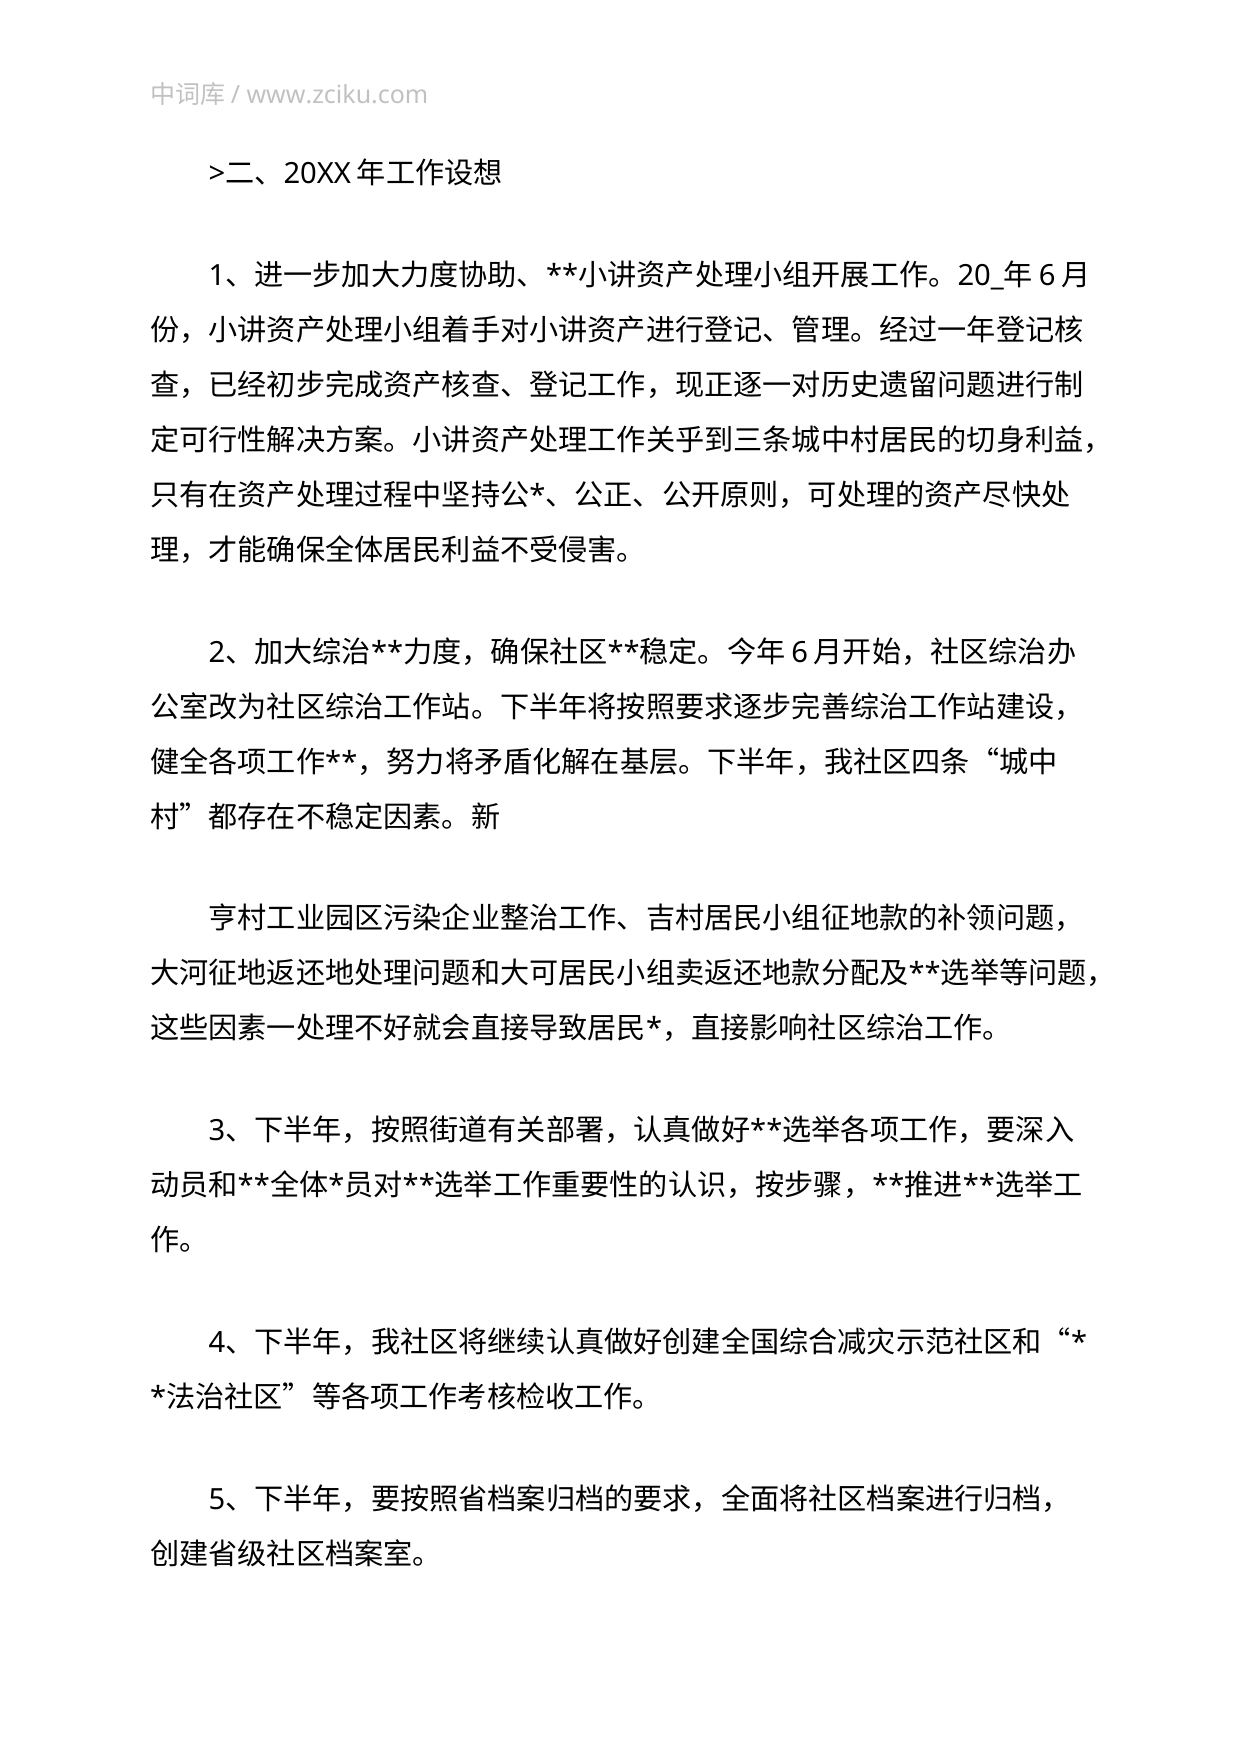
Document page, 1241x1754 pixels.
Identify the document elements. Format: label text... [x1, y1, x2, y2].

text 4、下半年，我社区将继续认真做好创建全国综合减灾示范社区和“**法治社区”等各项工作考核检收工作。 [150, 1319, 1090, 1416]
text 5、下半年，要按照省档案归档的要求，全面将社区档案进行归档，创建省级社区档案室。 [150, 1476, 1090, 1573]
text 2、加大综治**力度，确保社区**稳定。今年6月开始，社区综治办公室改为社区综治工作站。下半年将按照要求逐步完善综治工作站建设，健全各项工作**，努力将矛盾化解在基层。下半年，我社区四条“城中村”都存在不稳定因素。新 [150, 628, 1090, 836]
text 亨村工业园区污染企业整治工作、吉村居民小组征地款的补领问题，大河征地返还地处理问题和大可居民小组卖返还地款分配及**选举等问题，这些因素一处理不好就会直接导致居民*，直接影响社区综治工作。 [150, 895, 1090, 1047]
text >二、20XX年工作设想 [150, 150, 1090, 192]
text 1、进一步加大力度协助、**小讲资产处理小组开展工作。20_年6月份，小讲资产处理小组着手对小讲资产进行登记、管理。经过一年登记核查，已经初步完成资产核查、登记工作，现正逐一对历史遗留问题进行制定可行性解决方案。小讲资产处理工作关乎到三条城中村居民的切身利益，只有在资产处理过程中坚持公*、公正、公开原则，可处理的资产尽快处理，才能确保全体居民利益不受侵害。 [150, 252, 1090, 569]
text 3、下半年，按照街道有关部署，认真做好**选举各项工作，要深入动员和**全体*员对**选举工作重要性的认识，按步骤，**推进**选举工作。 [150, 1107, 1090, 1259]
